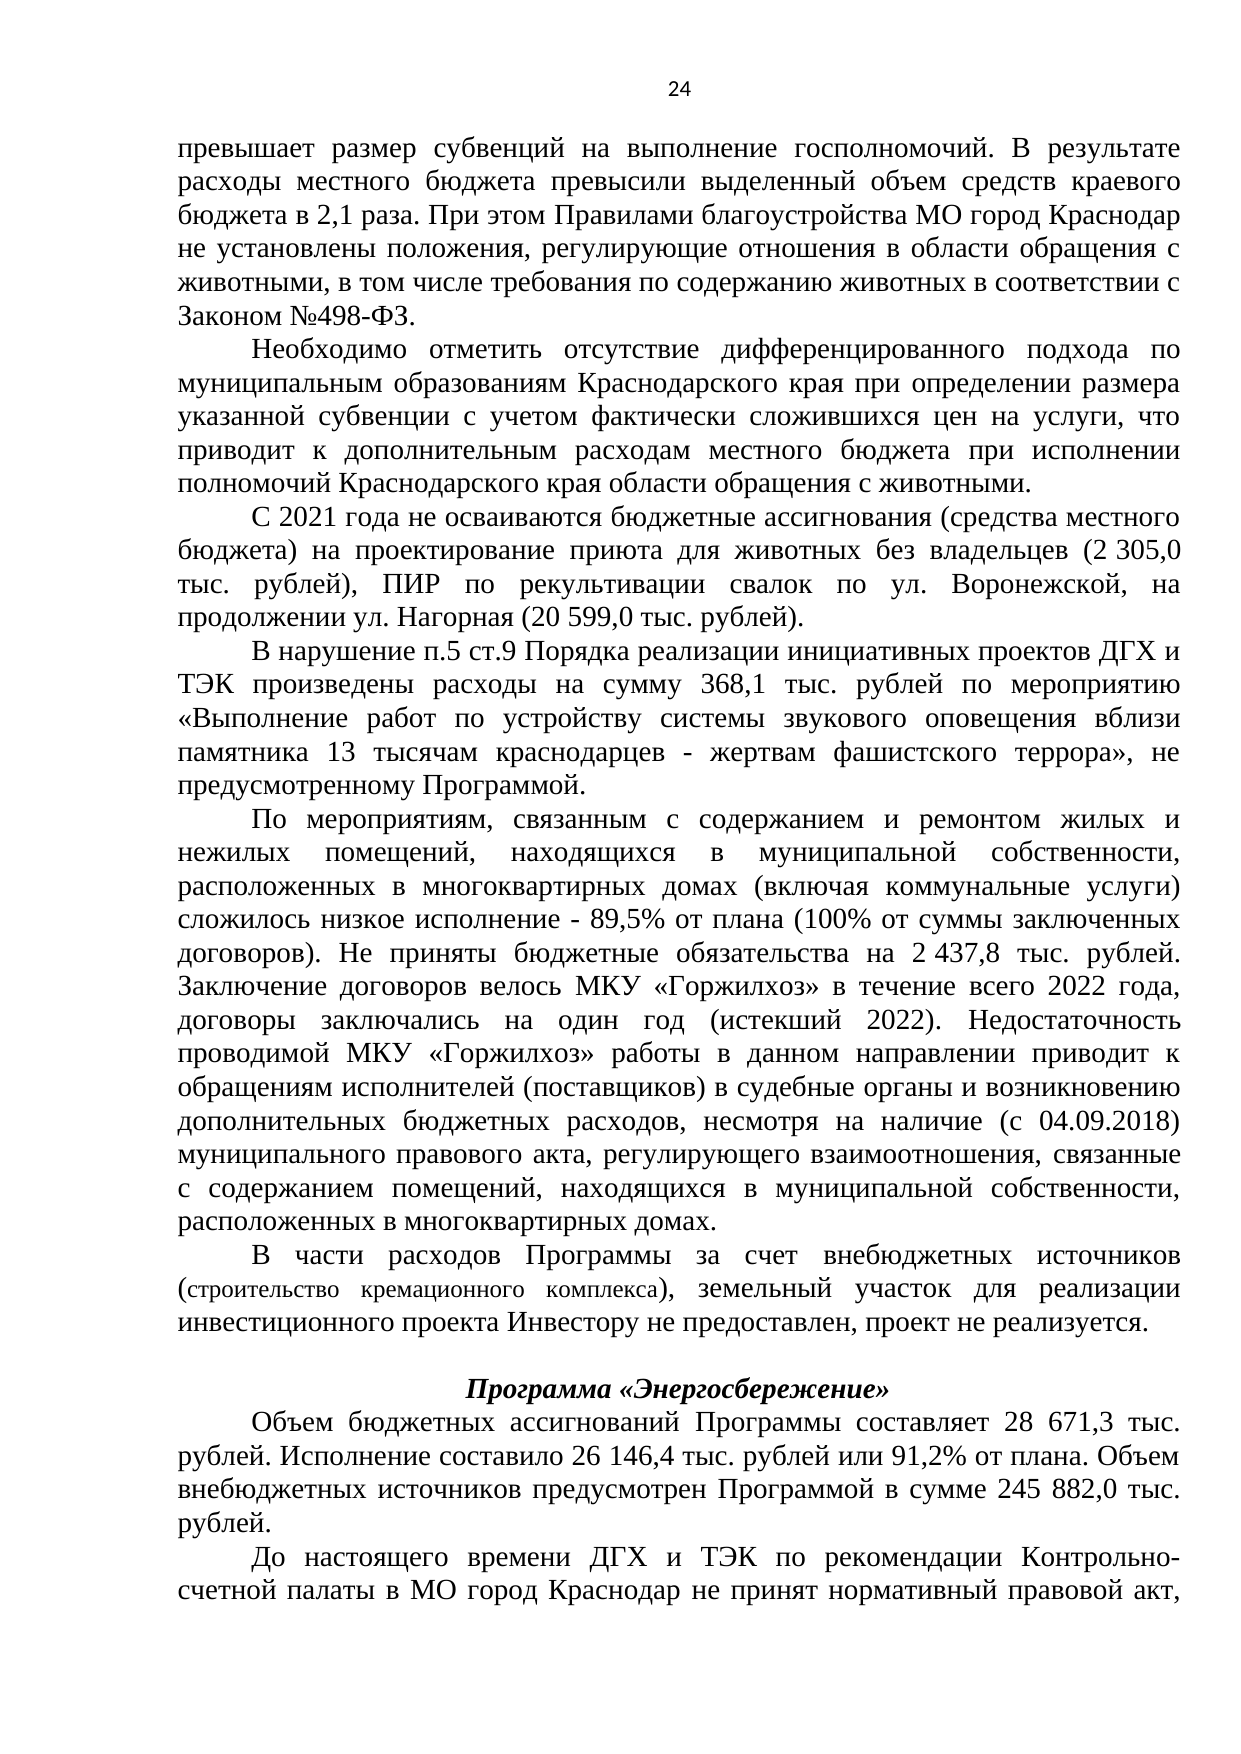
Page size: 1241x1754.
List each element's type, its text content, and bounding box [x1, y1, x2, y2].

text По мероприятиям, связанным с содержанием и ремонтом жилых и нежилых помещений, находящихся в муниципальной собственности, расположенных в многоквартирных домах (включая коммунальные услуги) сложилось низкое исполнение - 89,5% от плана (100% от суммы заключенных договоров). Не приняты бюджетные обязательства на 2 437,8 тыс. рублей. Заключение договоров велось МКУ «Горжилхоз» в течение всего 2022 года, договоры заключались на один год (истекший 2022). Недостаточность проводимой МКУ «Горжилхоз» работы в данном направлении приводит к обращениям исполнителей (поставщиков) в судебные органы и возникновению дополнительных бюджетных расходов, несмотря на наличие (с 04.09.2018) муниципального правового акта, регулирующего взаимоотношения, связанные с содержанием помещений, находящихся в муниципальной собственности, расположенных в многоквартирных домах. [177, 801, 1181, 1237]
text В нарушение п.5 ст.9 Порядка реализации инициативных проектов ДГХ и ТЭК произведены расходы на сумму 368,1 тыс. рублей по мероприятию «Выполнение работ по устройству системы звукового оповещения вблизи памятника 13 тысячам краснодарцев - жертвам фашистского террора», не предусмотренному Программой. [177, 633, 1181, 801]
text С 2021 года не осваиваются бюджетные ассигнования (средства местного бюджета) на проектирование приюта для животных без владельцев (2 305,0 тыс. рублей), ПИР по рекультивации свалок по ул. Воронежской, на продолжении ул. Нагорная (20 599,0 тыс. рублей). [177, 499, 1181, 633]
text Объем бюджетных ассигнований Программы составляет 28 671,3 тыс. рублей. Исполнение составило 26 146,4 тыс. рублей или 91,2% от плана. Объем внебюджетных источников предусмотрен Программой в сумме 245 882,0 тыс. рублей. [177, 1404, 1181, 1539]
text В части расходов Программы за счет внебюджетных источников (строительство кремационного комплекса), земельный участок для реализации инвестиционного проекта Инвестору не предоставлен, проект не реализуется. [177, 1237, 1181, 1337]
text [177, 130, 1181, 331]
text Программа «Энергосбережение» [177, 1371, 1181, 1404]
text Необходимо отметить отсутствие дифференцированного подхода по муниципальным образованиям Краснодарского края при определении размера указанной субвенции с учетом фактически сложившихся цен на услуги, что приводит к дополнительным расходам местного бюджета при исполнении полномочий Краснодарского края области обращения с животными. [177, 331, 1181, 499]
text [177, 1539, 1181, 1606]
